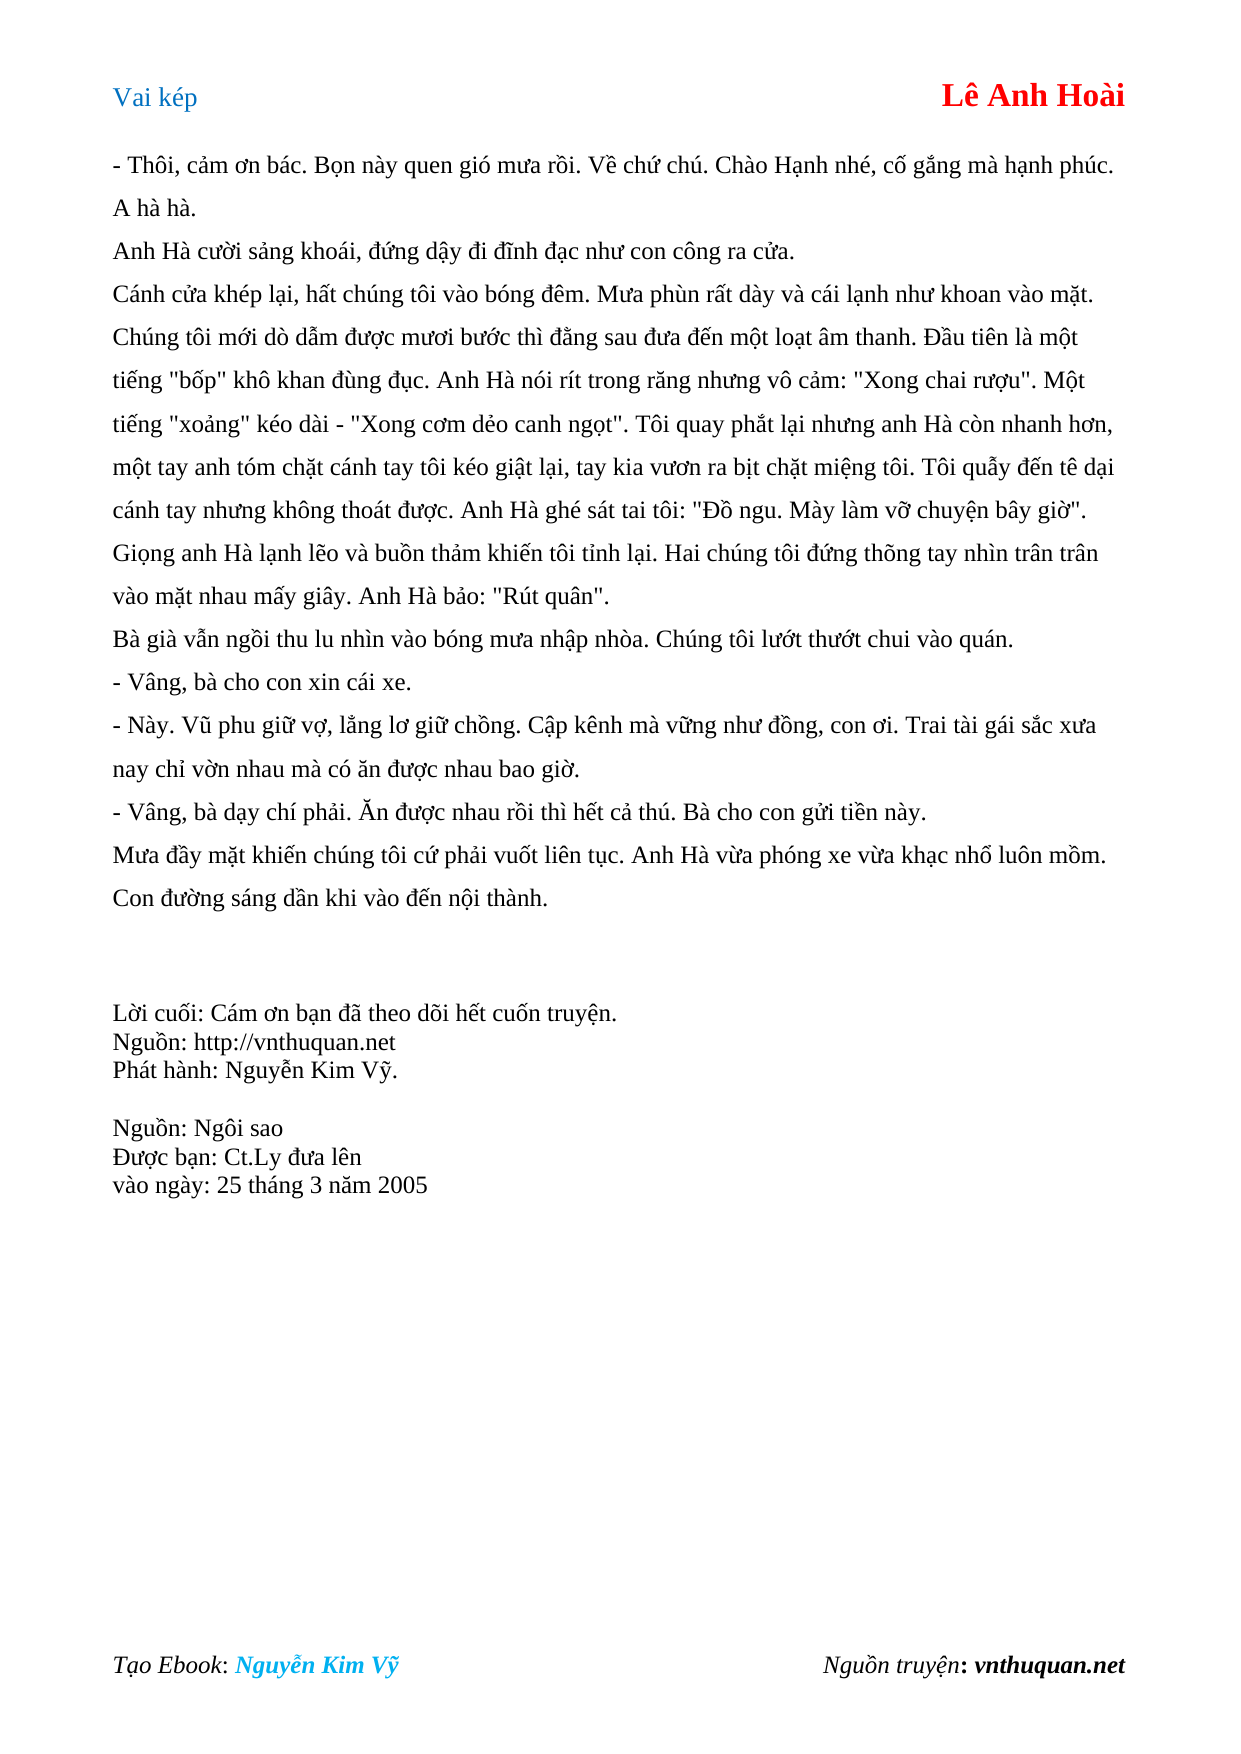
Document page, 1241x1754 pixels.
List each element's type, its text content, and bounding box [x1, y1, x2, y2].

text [112, 150, 1128, 955]
text Lời cuối: Cám ơn bạn đã theo dõi hết cuốn truyện. Nguồn: http://vnthuquan.net Phát hành: Nguyễn Kim Vỹ. Nguồn: Ngôi sao Được bạn: Ct.Ly đưa lên vào ngày: 25 tháng 3 năm 2005 [112, 969, 1128, 1199]
